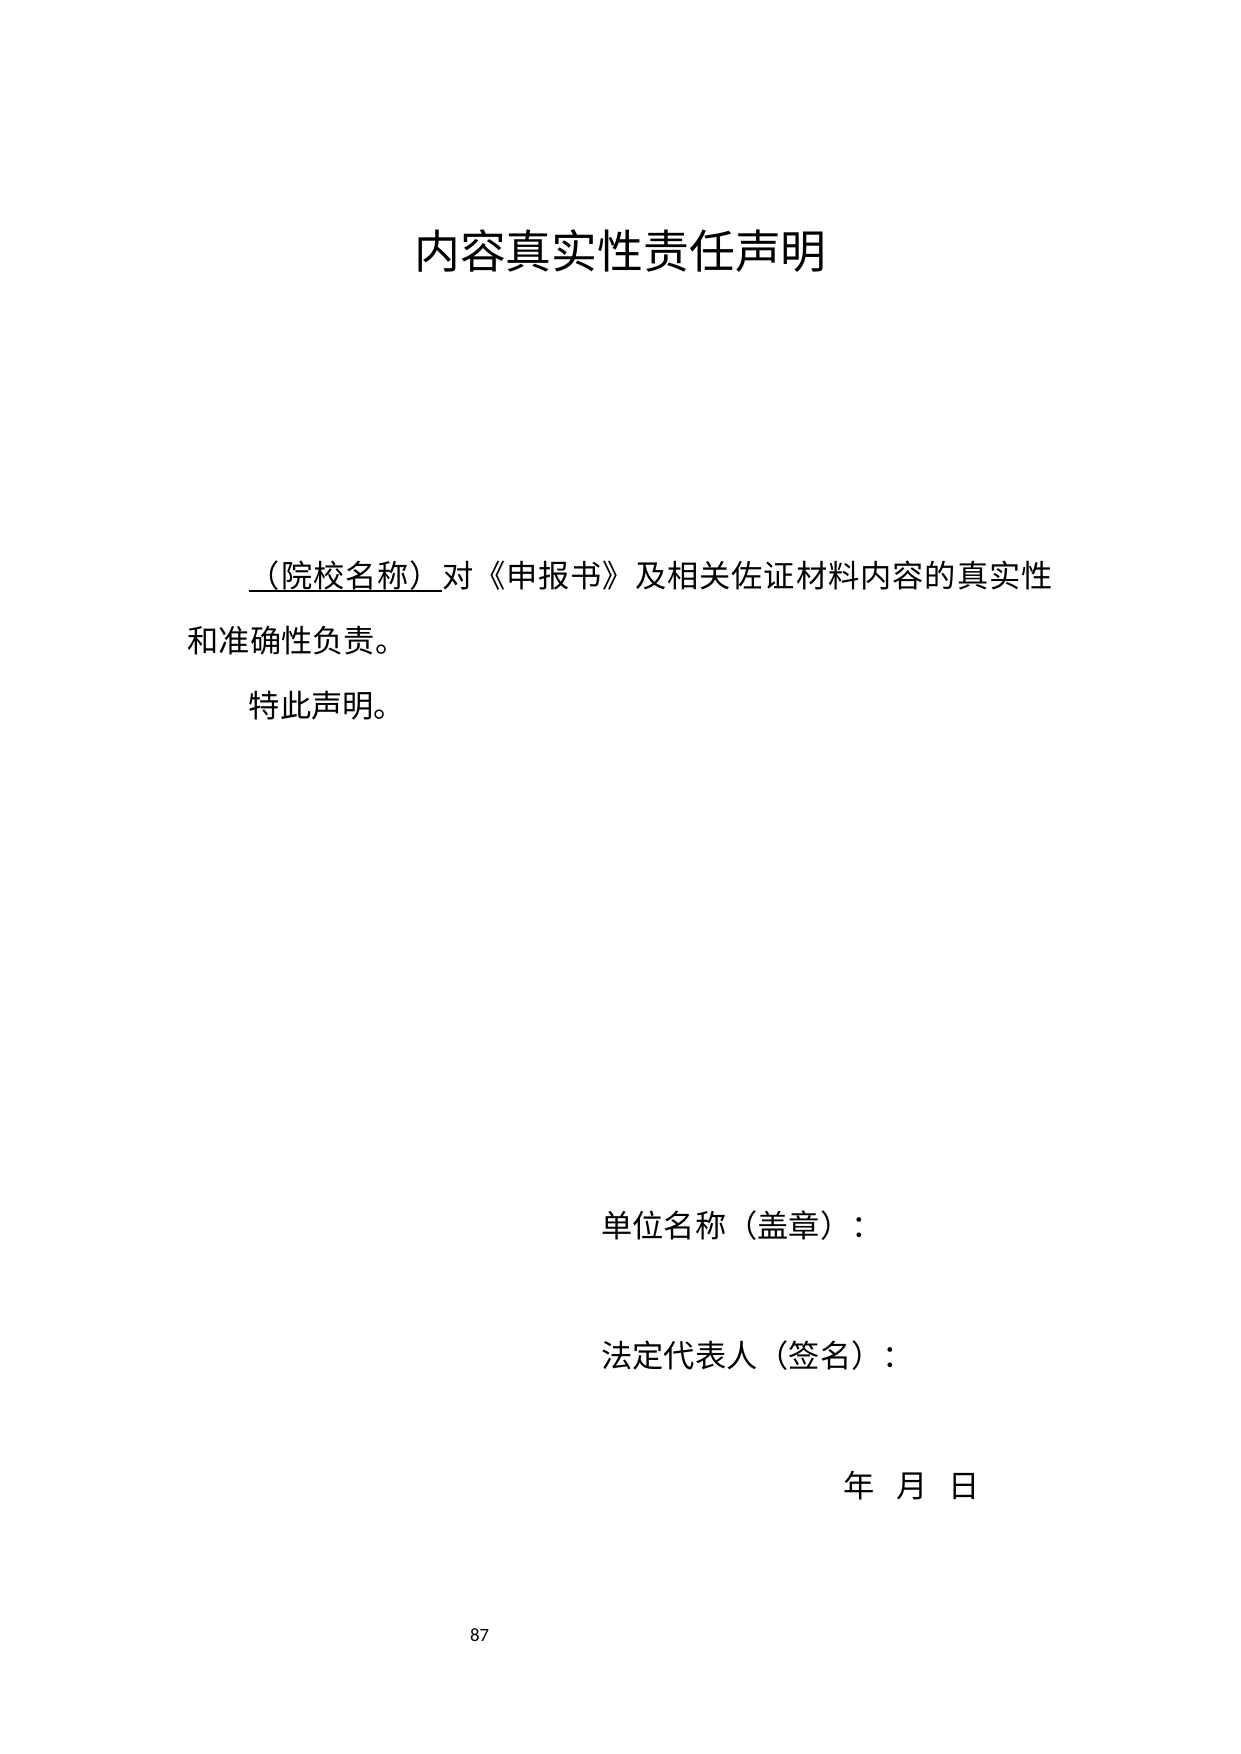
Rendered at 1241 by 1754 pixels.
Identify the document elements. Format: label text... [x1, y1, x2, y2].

text 特此声明。 [187, 671, 1053, 736]
text 法定代表人（签名）： [187, 1321, 1053, 1386]
text 内容真实性责任声明 [187, 215, 1053, 281]
text 单位名称（盖章）： [187, 1191, 1053, 1256]
text （院校名称）对《申报书》及相关佐证材料内容的真实性和准确性负责。 [187, 541, 1053, 671]
text 年 月 日 [187, 1451, 1053, 1516]
